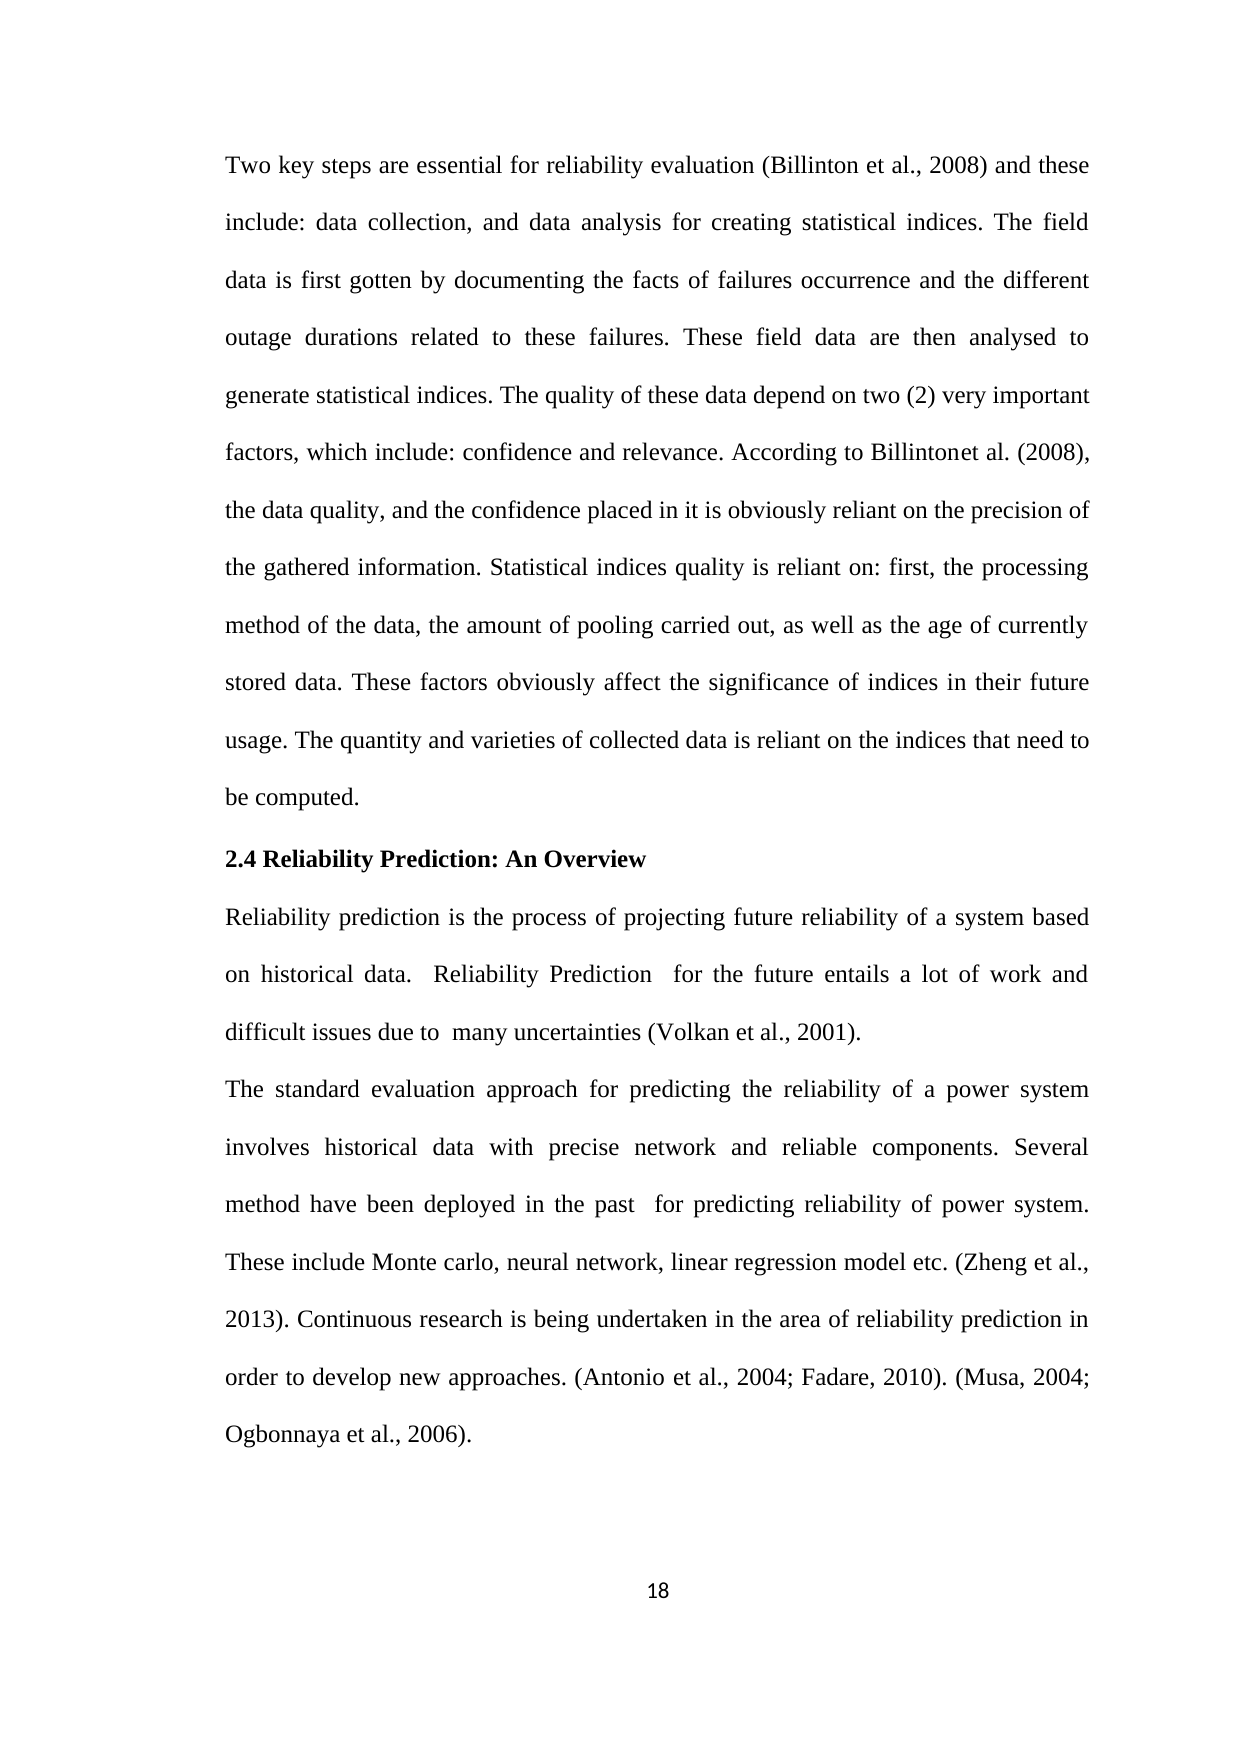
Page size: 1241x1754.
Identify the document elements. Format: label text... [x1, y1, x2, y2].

subtitle 2.4 Reliability Prediction: An Overview [225, 844, 1090, 873]
text Reliability prediction is the process of projecting future reliability of a system based on historical data. Reliability Prediction for the future entails a lot of work and difficult issues due to many uncertainties (Volkan et al., 2001). [225, 902, 1090, 1045]
text The standard evaluation approach for predicting the reliability of a power system involves historical data with precise network and reliable components. Several method have been deployed in the past for predicting reliability of power system. These include Monte carlo, neural network, linear regression model etc. (Zheng et al., 2013). Continuous research is being undertaken in the area of reliability prediction in order to develop new approaches. (Antonio et al., 2004; Fadare, 2010). (Musa, 2004; Ogbonnaya et al., 2006). [225, 1074, 1090, 1448]
text Two key steps are essential for reliability evaluation (Billinton et al., 2008) and these include: data collection, and data analysis for creating statistical indices. The field data is first gotten by documenting the facts of failures occurrence and the different outage durations related to these failures. These field data are then analysed to generate statistical indices. The quality of these data depend on two (2) very important factors, which include: confidence and relevance. According to Billintonet al. (2008), the data quality, and the confidence placed in it is obviously reliant on the precision of the gathered information. Statistical indices quality is reliant on: first, the processing method of the data, the amount of pooling carried out, as well as the age of currently stored data. These factors obviously affect the significance of indices in their future usage. The quantity and varieties of collected data is reliant on the indices that need to be computed. [225, 150, 1090, 811]
